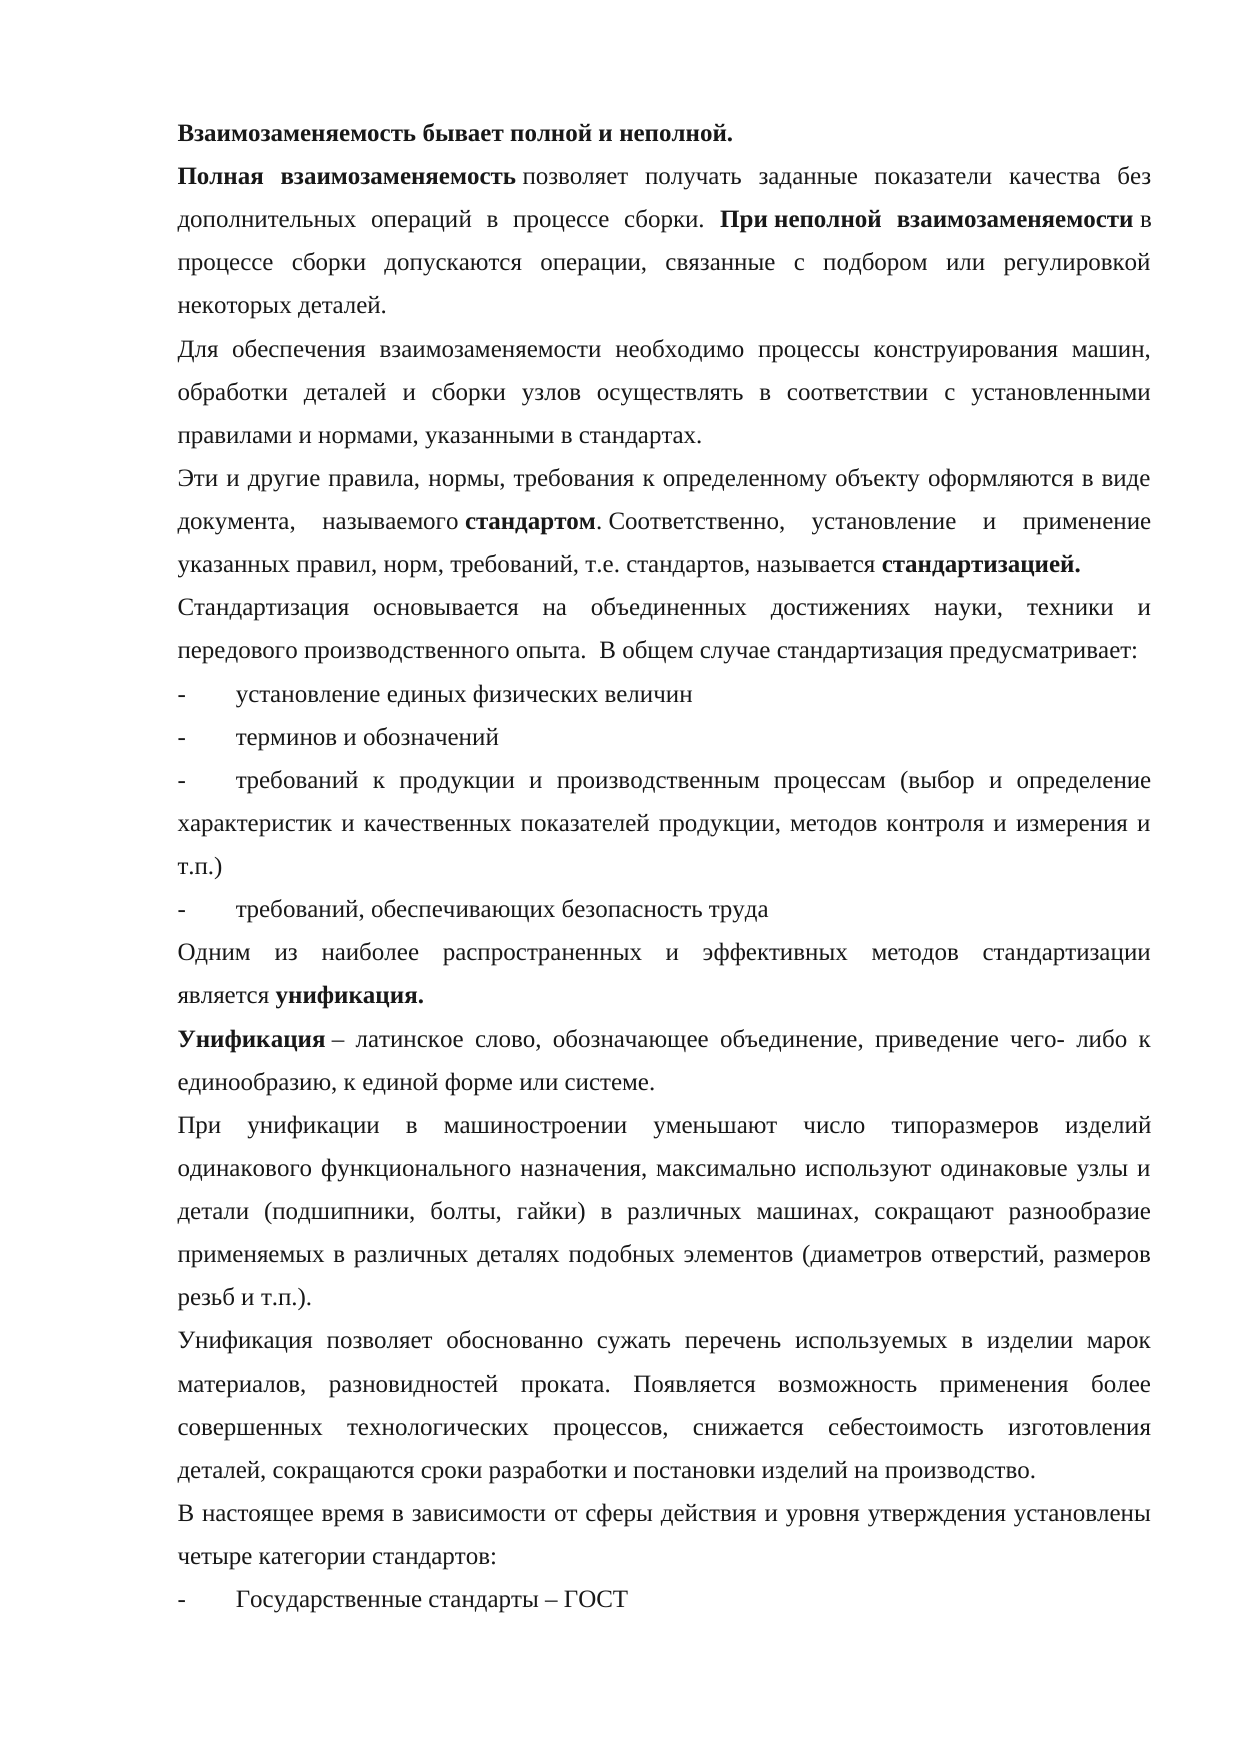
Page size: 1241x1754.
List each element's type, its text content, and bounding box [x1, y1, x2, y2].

text Унификация позволяет обоснованно сужать перечень используемых в изделии марок материалов, разновидностей проката. Появляется возможность применения более совершенных технологических процессов, снижается себестоимость изготовления деталей, сокращаются сроки разработки и постановки изделий на производство. [177, 1326, 1152, 1484]
text - требований, обеспечивающих безопасность труда [177, 894, 1152, 923]
text В настоящее время в зависимости от сферы действия и уровня утверждения установлены четыре категории стандартов: [177, 1498, 1152, 1570]
text - установление единых физических величин [177, 679, 1152, 707]
text Одним из наиболее распространенных и эффективных методов стандартизации является унификация. [177, 937, 1152, 1009]
text Эти и другие правила, нормы, требования к определенному объекту оформляются в виде документа, называемого стандартом. Соответственно, установление и применение указанных правил, норм, требований, т.е. стандартов, называется стандартизацией. [177, 463, 1152, 578]
text - терминов и обозначений [177, 722, 1152, 751]
text - требований к продукции и производственным процессам (выбор и определение характеристик и качественных показателей продукции, методов контроля и измерения и т.п.) [177, 765, 1152, 880]
text Унификация – латинское слово, обозначающее объединение, приведение чего- либо к единообразию, к единой форме или системе. [177, 1024, 1152, 1096]
text Полная взаимозаменяемость позволяет получать заданные показатели качества без дополнительных операций в процессе сборки. При неполной взаимозаменяемости в процессе сборки допускаются операции, связанные с подбором или регулировкой некоторых деталей. [177, 161, 1152, 319]
text Взаимозаменяемость бывает полной и неполной. [177, 118, 1152, 147]
text - Государственные стандарты – ГОСТ [177, 1584, 1152, 1613]
text Стандартизация основывается на объединенных достижениях науки, техники и передового производственного опыта. В общем случае стандартизация предусматривает: [177, 592, 1152, 664]
text При унификации в машиностроении уменьшают число типоразмеров изделий одинакового функционального назначения, максимально используют одинаковые узлы и детали (подшипники, болты, гайки) в различных машинах, сокращают разнообразие применяемых в различных деталях подобных элементов (диаметров отверстий, размеров резьб и т.п.). [177, 1110, 1152, 1311]
text Для обеспечения взаимозаменяемости необходимо процессы конструирования машин, обработки деталей и сборки узлов осуществлять в соответствии с установленными правилами и нормами, указанными в стандартах. [177, 334, 1152, 449]
